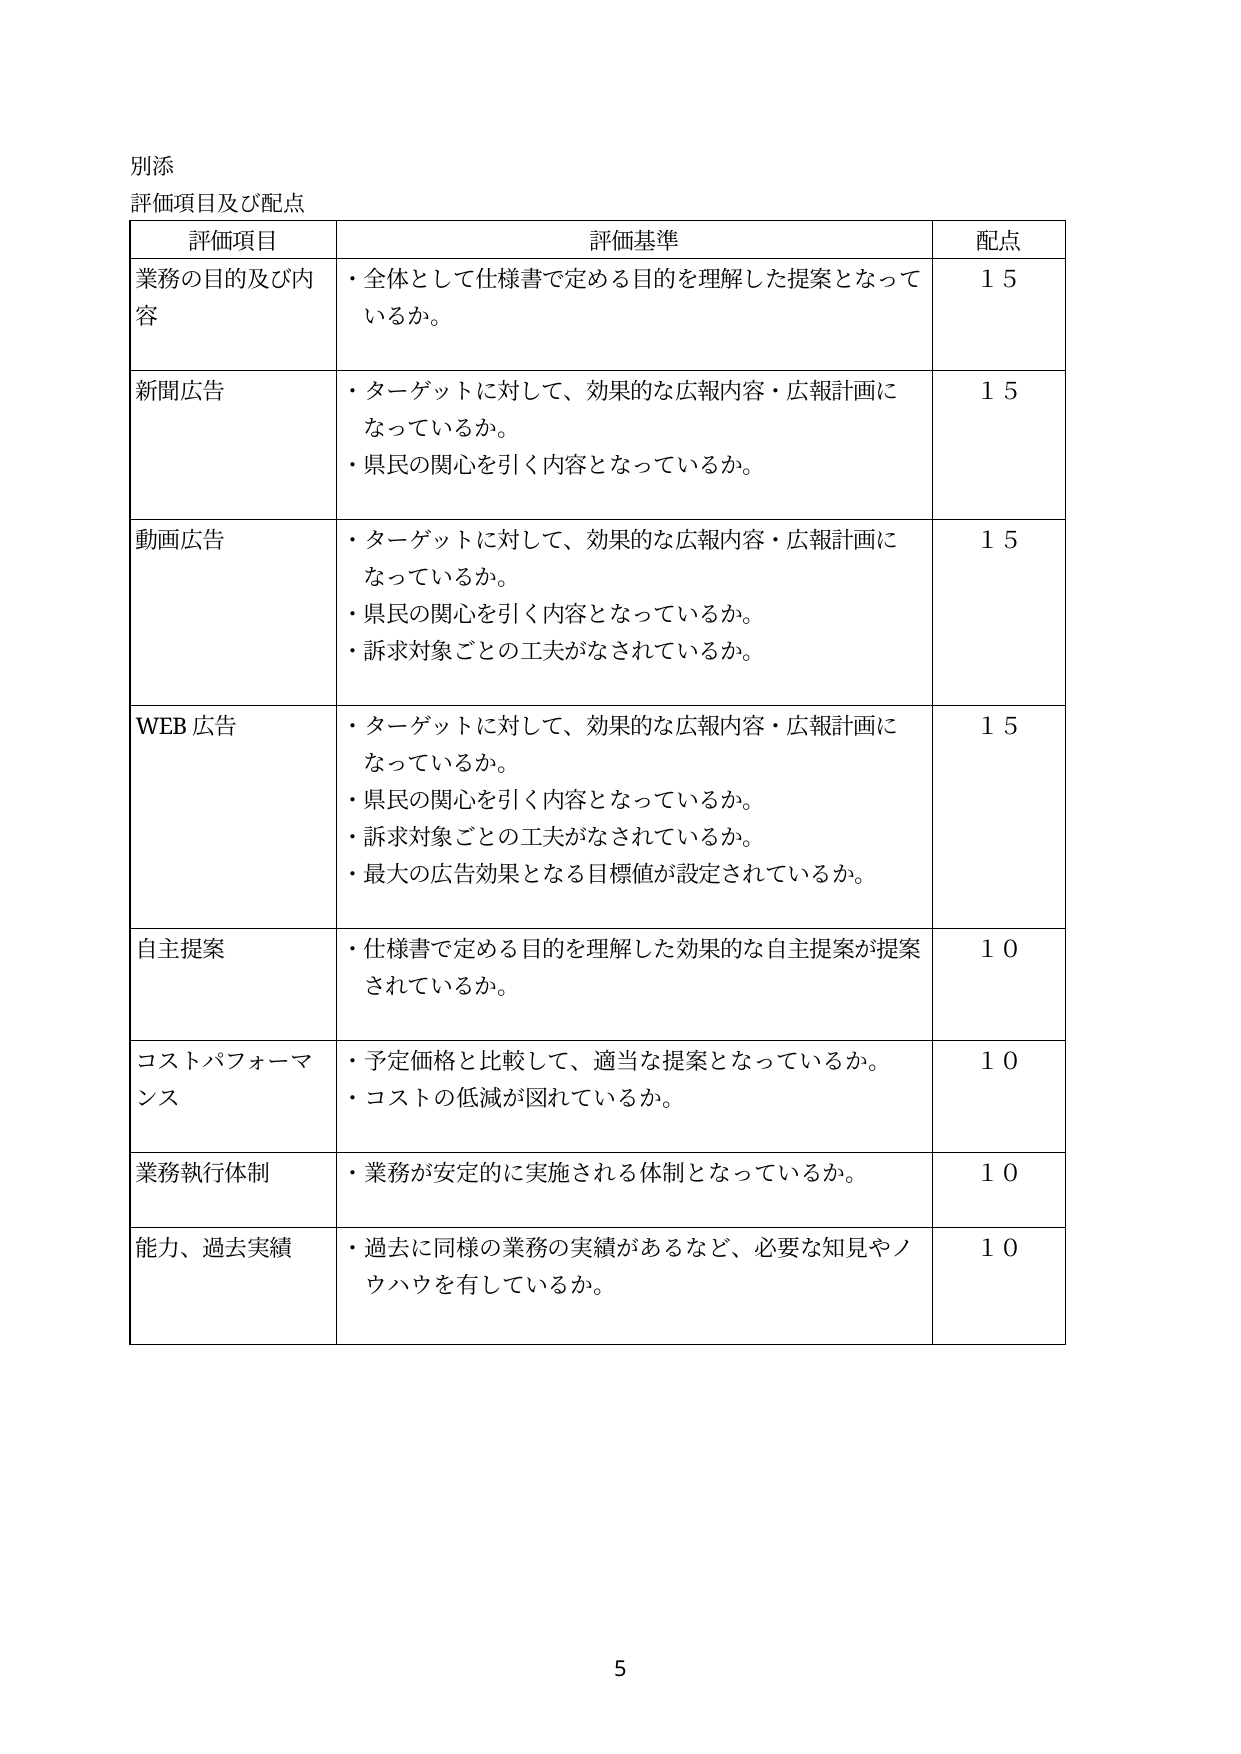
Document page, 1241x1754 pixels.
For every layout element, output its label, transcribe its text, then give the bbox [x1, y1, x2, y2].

table_cell コストパフォーマンス [131, 1041, 336, 1152]
table_cell ・仕様書で定める目的を理解した効果的な自主提案が提案されているか。 [337, 929, 932, 1040]
table_cell １５ [933, 371, 1065, 519]
table_cell 業務の目的及び内容 [131, 259, 336, 370]
table_cell １０ [933, 1228, 1065, 1344]
table_cell １０ [933, 1041, 1065, 1152]
table_cell ・過去に同様の業務の実績があるなど、必要な知見やノウハウを有しているか。 [337, 1228, 932, 1344]
table_cell ・全体として仕様書で定める目的を理解した提案となっているか。 [337, 259, 932, 370]
table_cell WEB広告 [131, 706, 336, 928]
table_cell ・ターゲットに対して、効果的な広報内容・広報計画になっているか。 ・県民の関心を引く内容となっているか。 ・訴求対象ごとの工夫がなされているか。 [337, 520, 932, 705]
table_cell ・ターゲットに対して、効果的な広報内容・広報計画になっているか。 ・県民の関心を引く内容となっているか。 [337, 371, 932, 519]
table_cell １０ [933, 1153, 1065, 1227]
table_cell １５ [933, 706, 1065, 928]
table_cell 動画広告 [131, 520, 336, 705]
table_cell １０ [933, 929, 1065, 1040]
table_cell 新聞広告 [131, 371, 336, 519]
table_header 評価項目 [131, 221, 336, 258]
table_cell １５ [933, 520, 1065, 705]
table_cell ・予定価格と比較して、適当な提案となっているか。 ・コストの低減が図れているか。 [337, 1041, 932, 1152]
text 別添 [130, 146, 1110, 183]
table_cell １５ [933, 259, 1065, 370]
table_header 配点 [933, 221, 1065, 258]
text 評価項目及び配点 [130, 183, 1110, 220]
table_cell 業務執行体制 [131, 1153, 336, 1227]
table_cell 自主提案 [131, 929, 336, 1040]
table_cell 能力、過去実績 [131, 1228, 336, 1344]
table_header 評価基準 [337, 221, 932, 258]
table_cell ・ターゲットに対して、効果的な広報内容・広報計画になっているか。 ・県民の関心を引く内容となっているか。 ・訴求対象ごとの工夫がなされているか。 ・最大の広告効果となる目標値が設定されているか。 [337, 706, 932, 928]
table_cell ・業務が安定的に実施される体制となっているか。 [337, 1153, 932, 1227]
